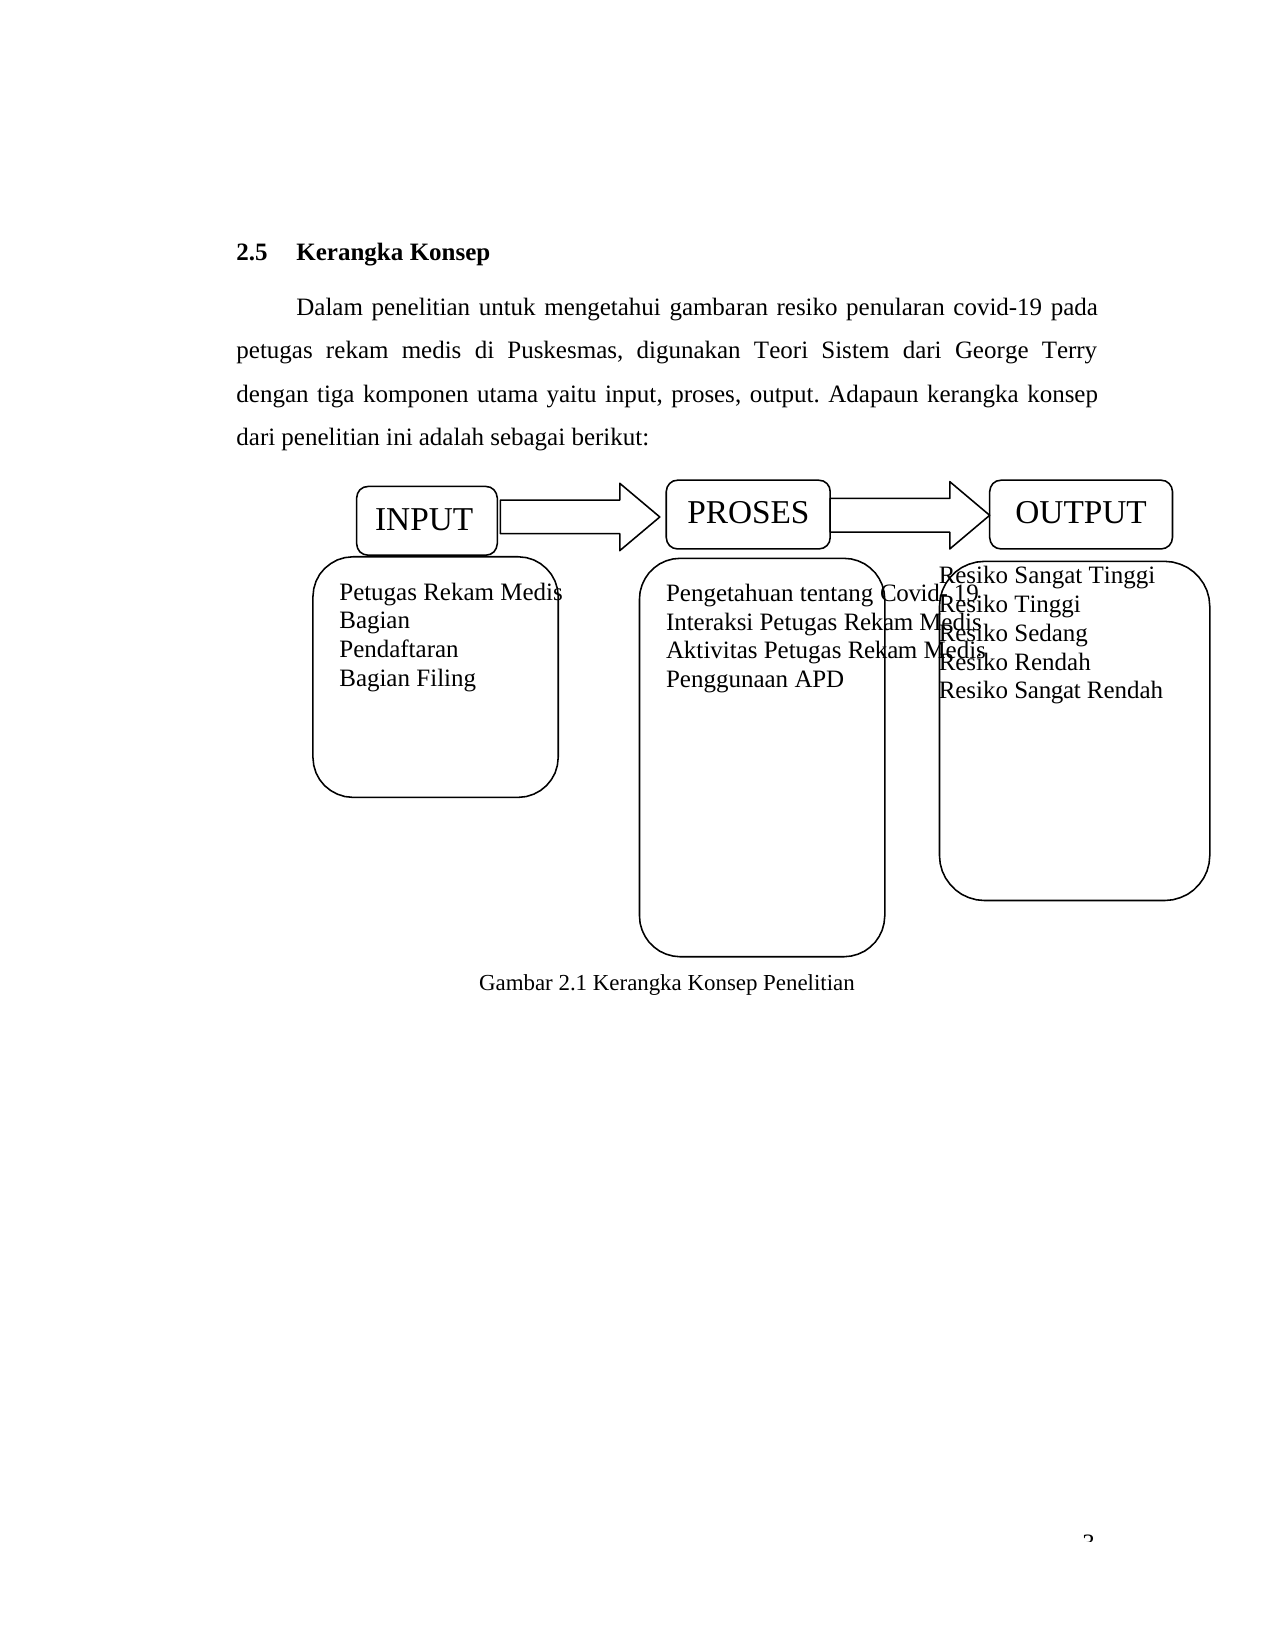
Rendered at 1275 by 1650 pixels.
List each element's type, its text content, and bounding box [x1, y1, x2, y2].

subtitle Kerangka Konsep [236, 237, 1250, 265]
text Gambar 2.1 Kerangka Konsep Penelitian [479, 487, 1250, 995]
list Dalam penelitian untuk mengetahui gambaran resiko penularan covid-19 pada petugas rekam medis di Puskesmas, digunakan Teori Sistem dari George Terry dengan tiga komponen utama yaitu input, proses, output. Adapaun kerangka konsep dari penelitian ini adalah sebagai berikut: [236, 292, 1099, 451]
